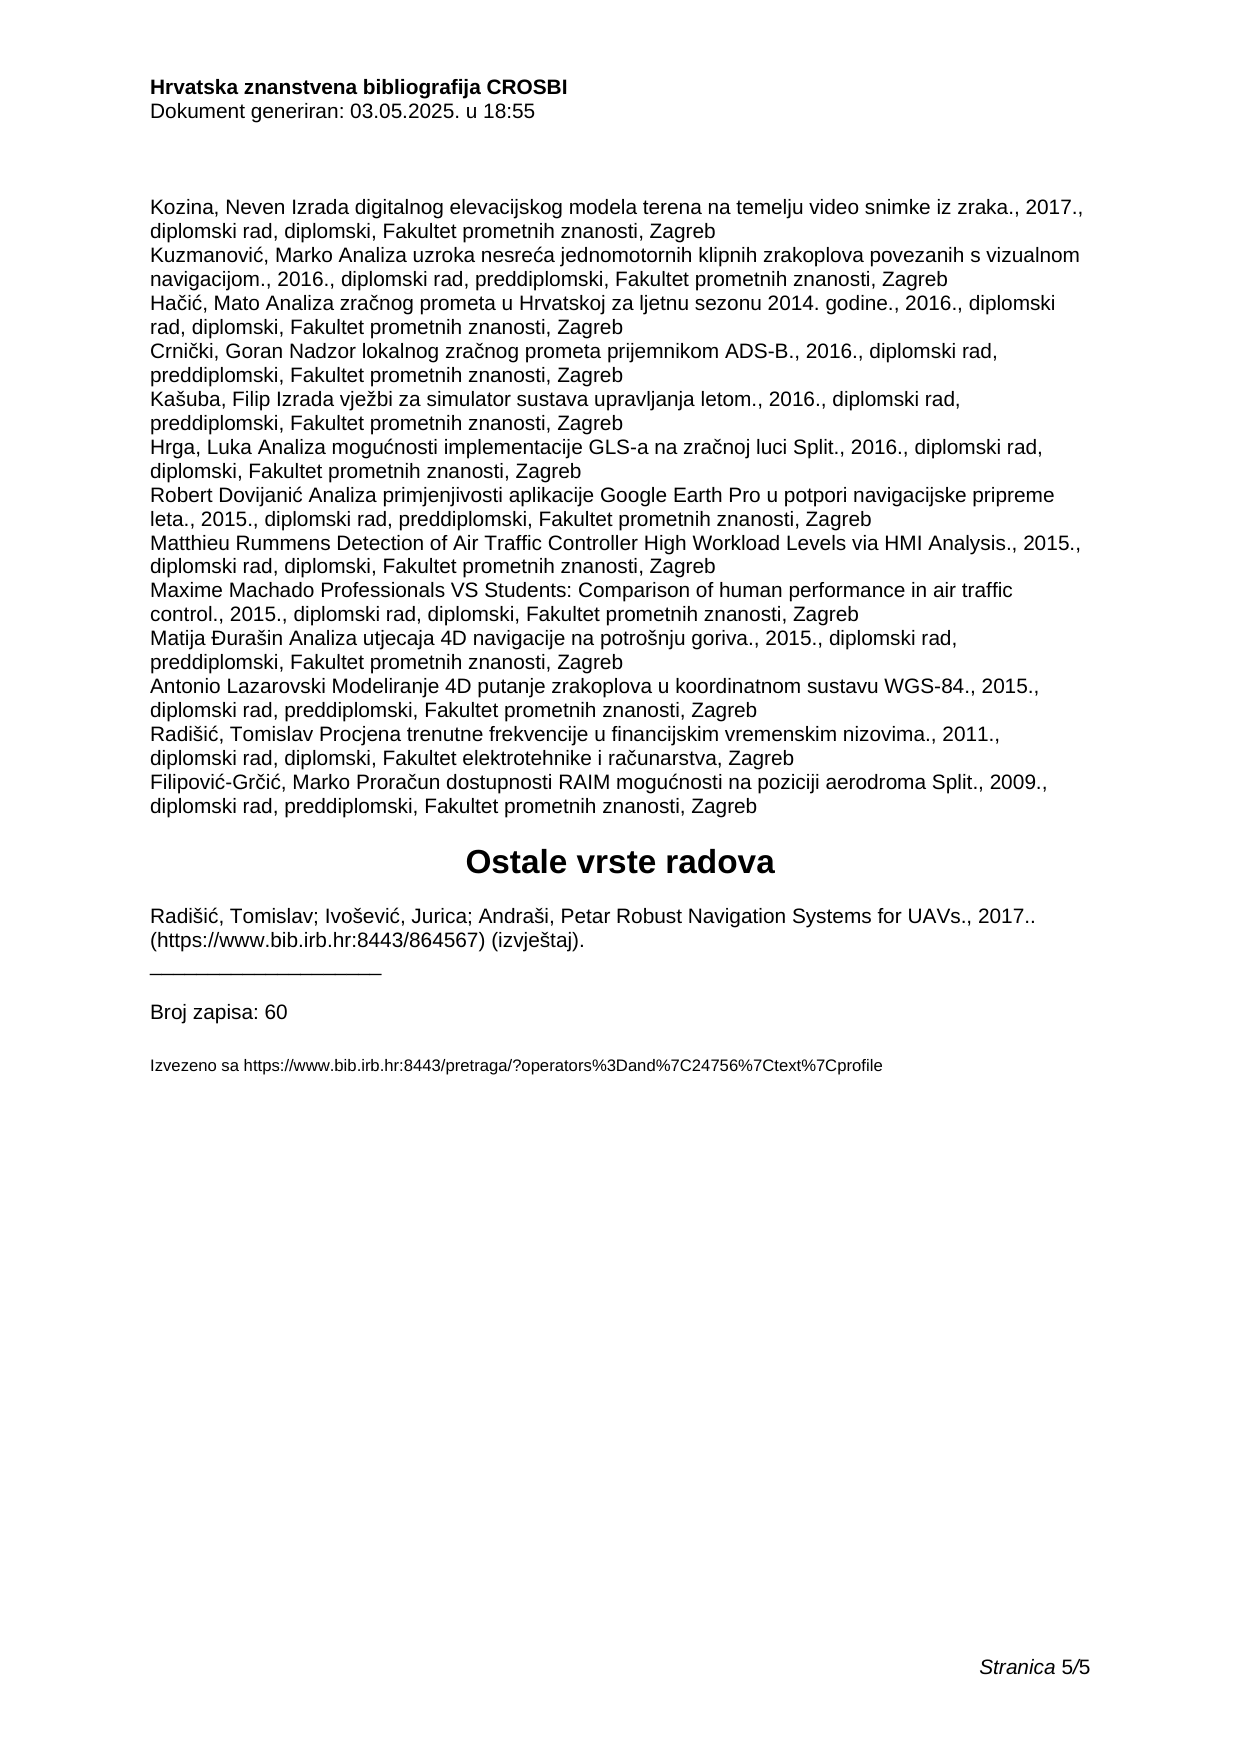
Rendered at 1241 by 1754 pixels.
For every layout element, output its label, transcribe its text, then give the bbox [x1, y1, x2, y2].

text Broj zapisa: 60 [150, 1000, 1090, 1024]
subtitle Ostale vrste radova [150, 842, 1090, 880]
text Radišić, Tomislav; Ivošević, Jurica; Andraši, Petar [150, 904, 1090, 952]
text Hačić, Mato [150, 291, 1090, 339]
text Radišić, Tomislav [150, 722, 1090, 770]
text Kašuba, Filip [150, 387, 1090, 434]
text Hrga, Luka [150, 434, 1090, 482]
text Kuzmanović, Marko [150, 243, 1090, 291]
text Matthieu Rummens [150, 530, 1090, 578]
text Filipović-Grčić, Marko [150, 770, 1090, 818]
text Izvezeno sa https://www.bib.irb.hr:8443/pretraga/?operators%3Dand%7C24756%7Ctext%7Cprofile [150, 1055, 1090, 1074]
text Kozina, Neven [150, 195, 1090, 243]
text ____________________ [150, 952, 1090, 976]
text Maxime Machado [150, 578, 1090, 626]
text Crnički, Goran [150, 339, 1090, 387]
text Antonio Lazarovski [150, 674, 1090, 722]
text Robert Dovijanić [150, 482, 1090, 530]
text Matija Đurašin [150, 626, 1090, 674]
